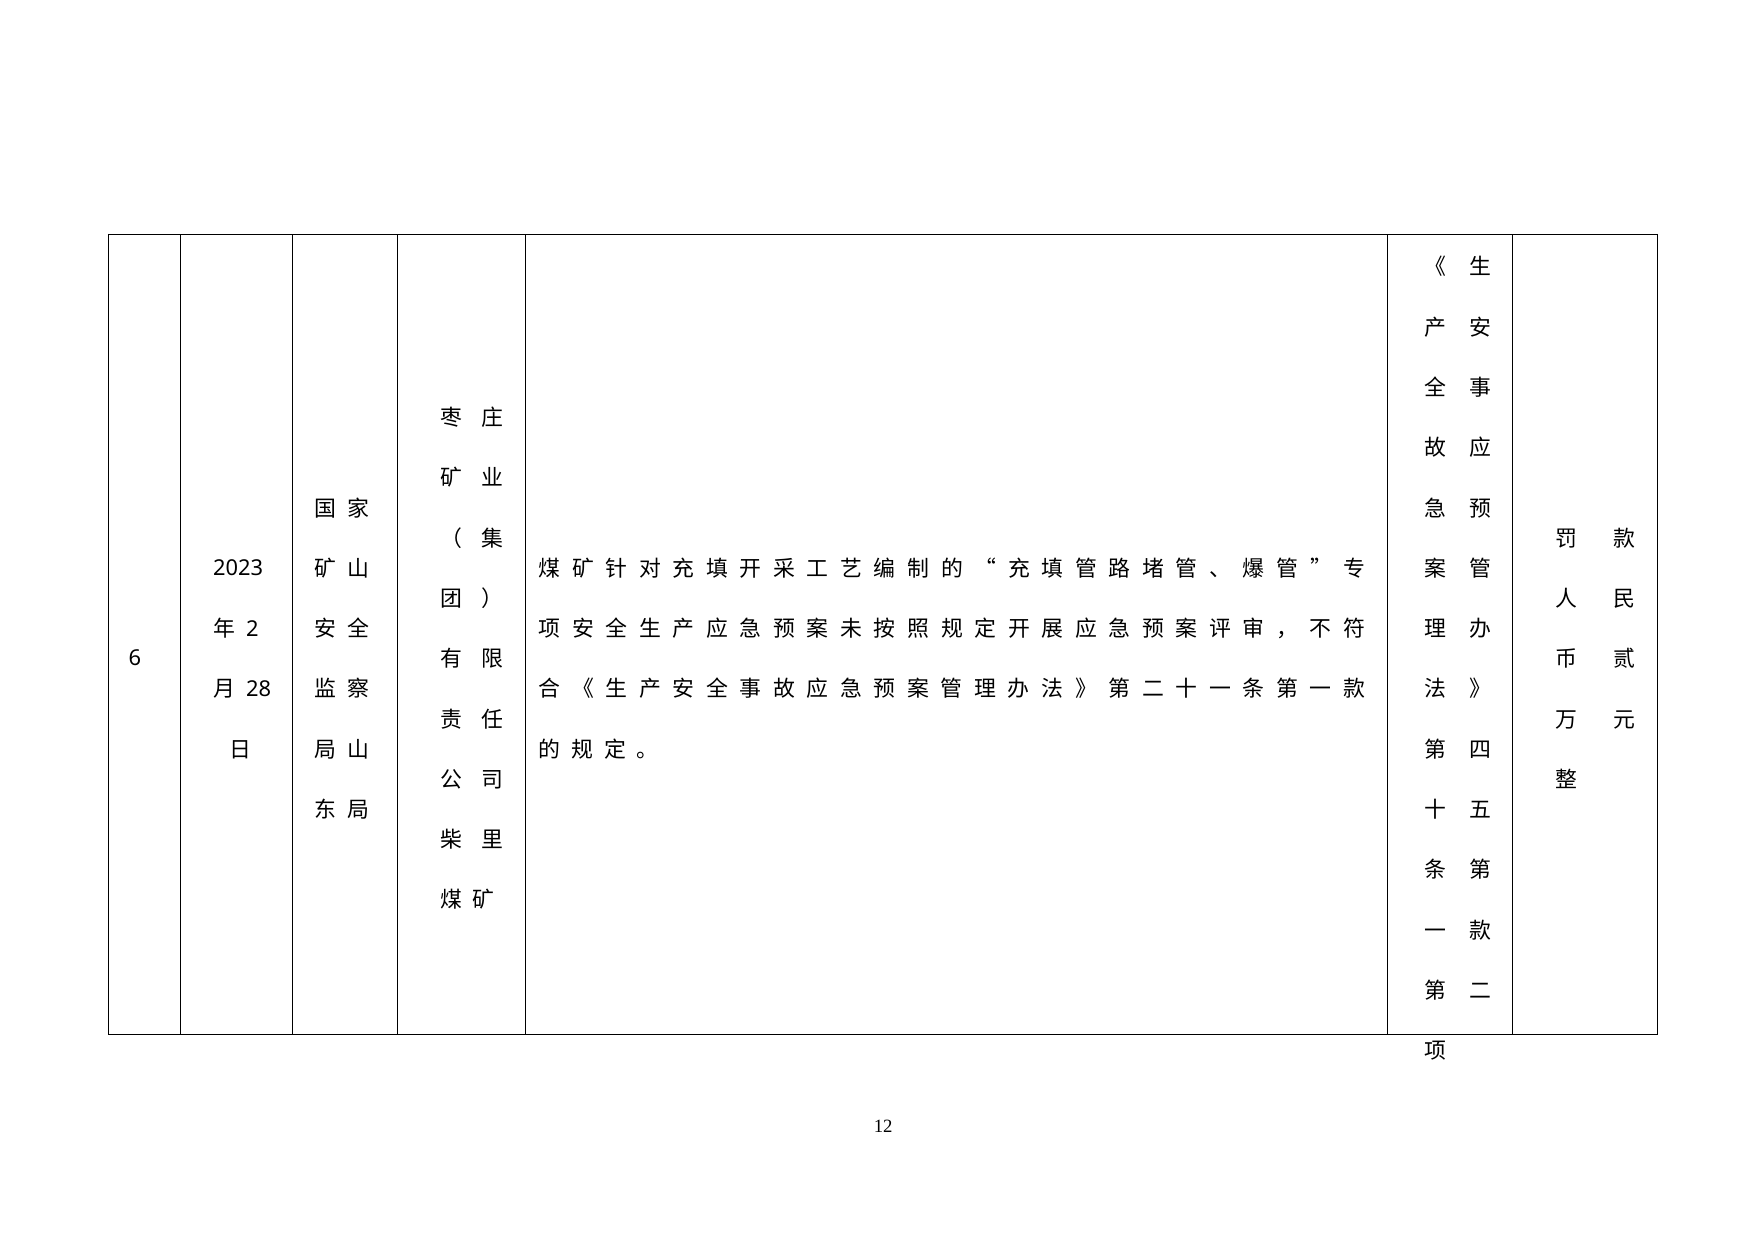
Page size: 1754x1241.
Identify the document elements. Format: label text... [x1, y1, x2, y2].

table_cell 枣庄矿业（集团）有限责任公司柴里煤矿 [398, 235, 525, 1034]
table_cell 《生产安全事故应急预案管理办法》第四十五条第一款第二项 [1388, 235, 1512, 1034]
table_cell 罚款人民币贰万元整 [1513, 235, 1657, 1034]
table_cell 煤矿针对充填开采工艺编制的“充填管路堵管、爆管”专项安全生产应急预案未按照规定开展应急预案评审，不符合《生产安全事故应急预案管理办法》第二十一条第一款的规定。 [526, 235, 1387, 1034]
table_cell 6 [109, 235, 180, 1034]
table_cell 国家矿山安全监察局山东局 [293, 235, 397, 1034]
table_cell 2023年2月28日 [181, 235, 292, 1034]
